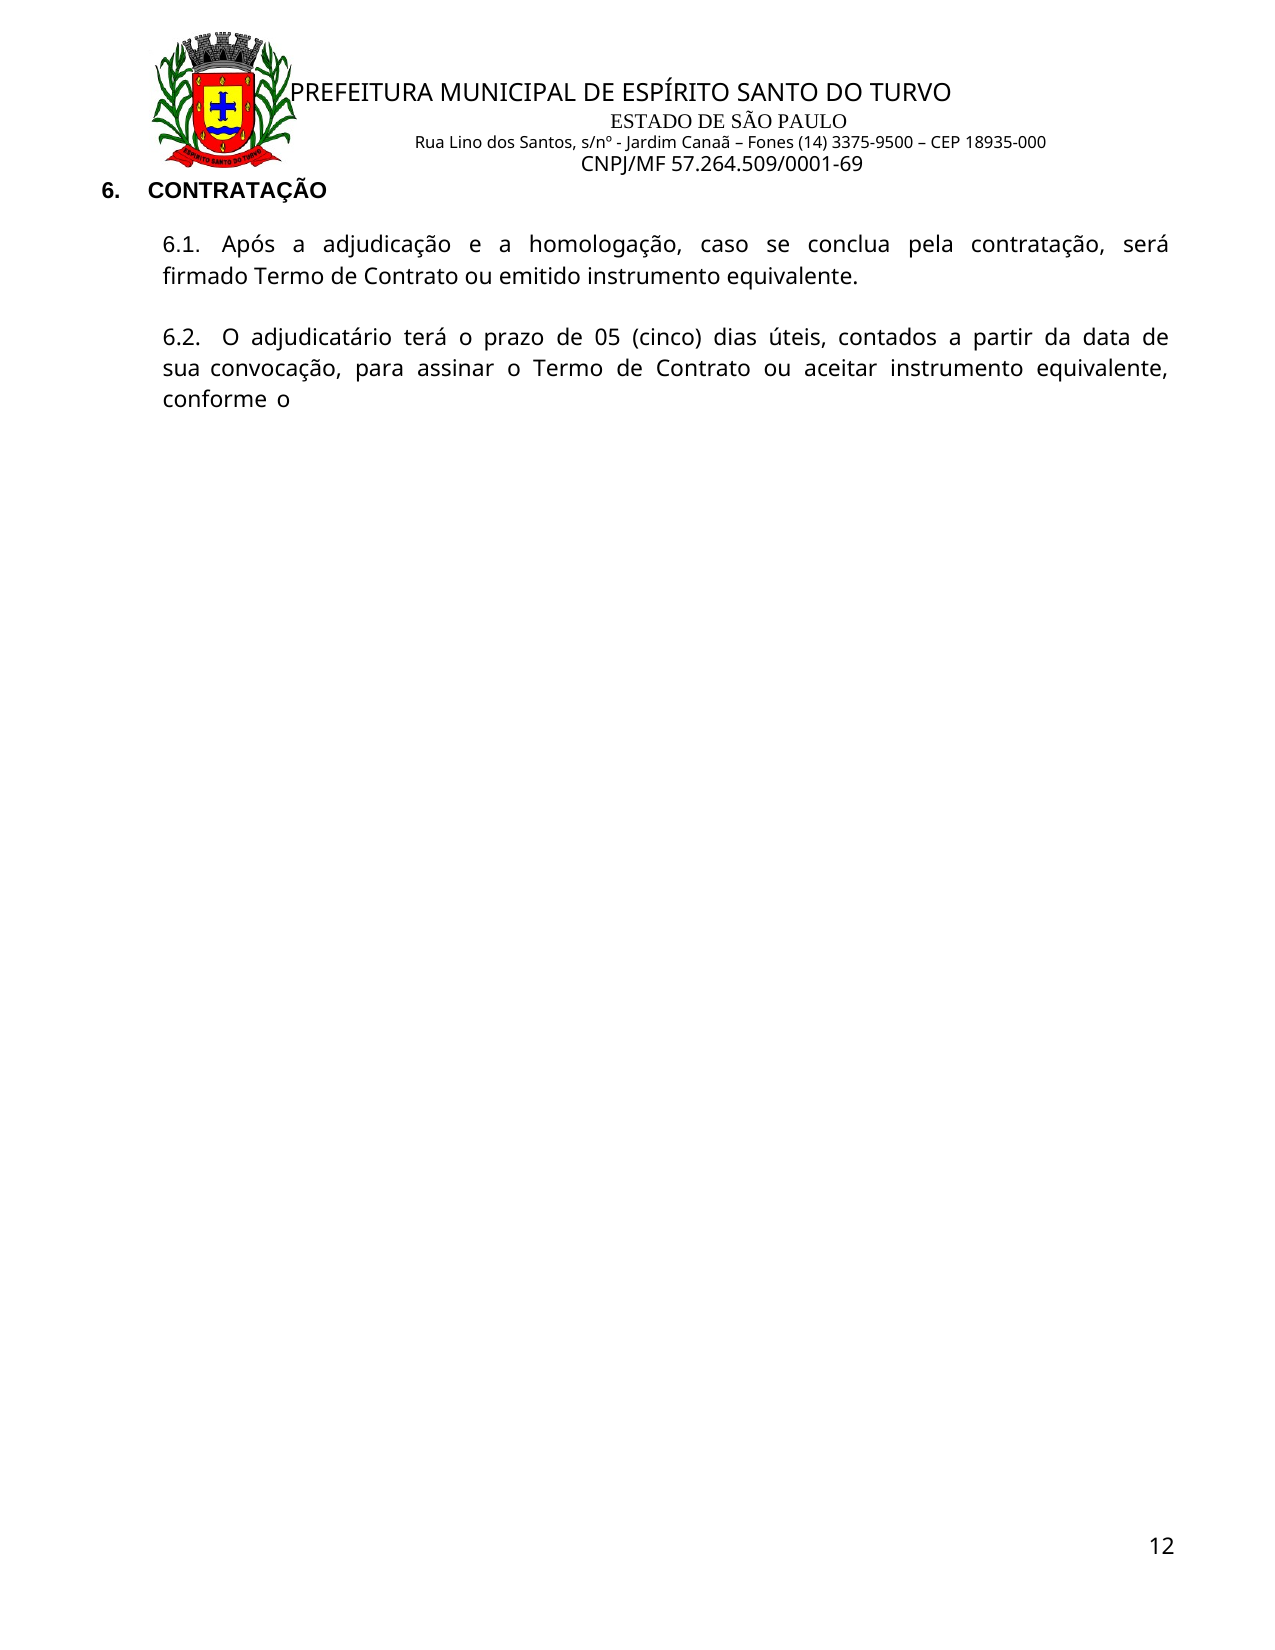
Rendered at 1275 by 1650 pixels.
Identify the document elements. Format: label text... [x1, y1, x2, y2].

subtitle CONTRATAÇÃO [101, 177, 1214, 203]
list O adjudicatário terá o prazo de 05 (cinco) dias úteis, contados a partir da data de sua convocação, para assinar o Termo de Contrato ou aceitar instrumento equivalente, conforme o [162, 320, 1169, 414]
picture [148, 31, 297, 168]
list Após a adjudicação e a homologação, caso se conclua pela contratação, será firmado Termo de Contrato ou emitido instrumento equivalente. [162, 228, 1169, 291]
